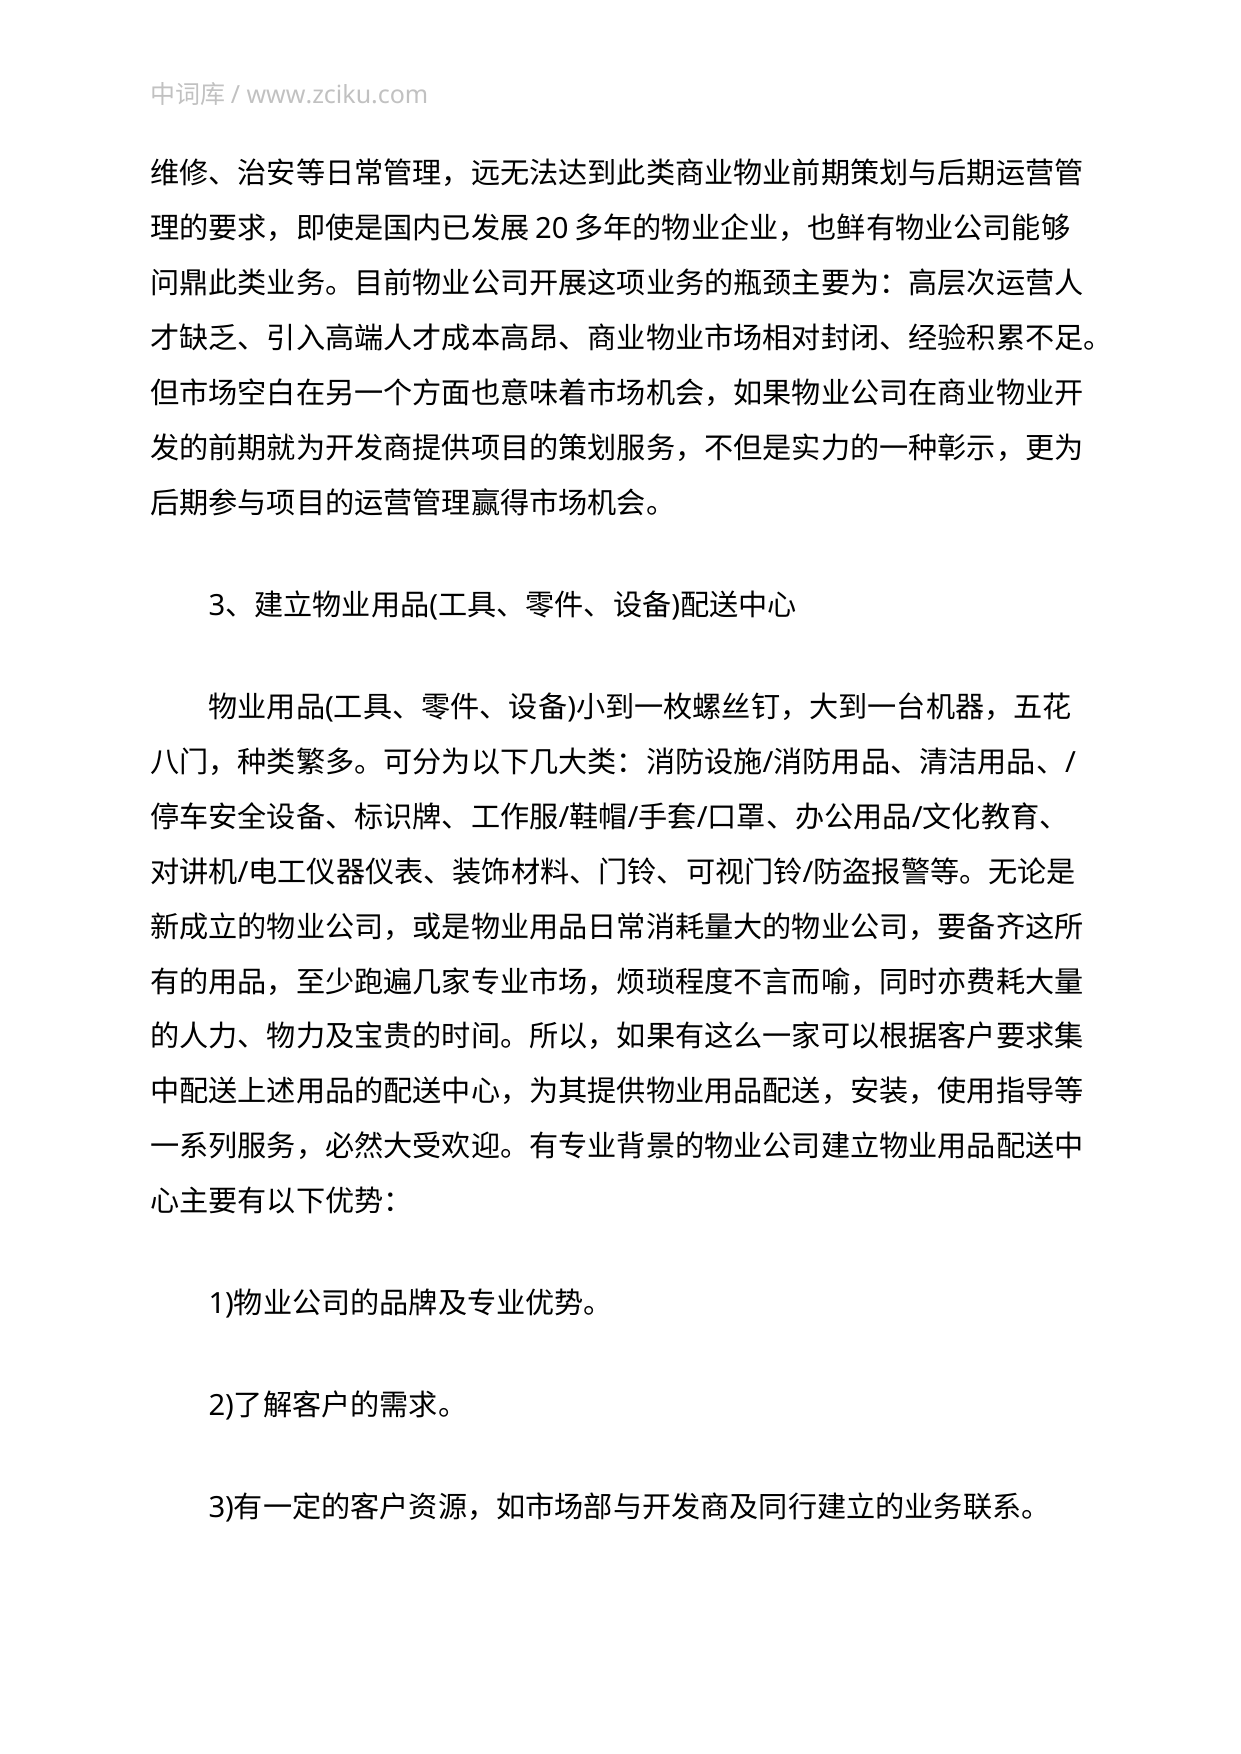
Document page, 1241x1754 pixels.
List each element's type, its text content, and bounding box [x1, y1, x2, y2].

text 1)物业公司的品牌及专业优势。 [150, 1279, 1090, 1322]
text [150, 150, 1090, 522]
text 2)了解客户的需求。 [150, 1381, 1090, 1424]
text 3)有一定的客户资源，如市场部与开发商及同行建立的业务联系。 [150, 1483, 1090, 1526]
text 物业用品(工具、零件、设备)小到一枚螺丝钉，大到一台机器，五花八门，种类繁多。可分为以下几大类：消防设施/消防用品、清洁用品、/停车安全设备、标识牌、工作服/鞋帽/手套/口罩、办公用品/文化教育、对讲机/电工仪器仪表、装饰材料、门铃、可视门铃/防盗报警等。无论是新成立的物业公司，或是物业用品日常消耗量大的物业公司，要备齐这所有的用品，至少跑遍几家专业市场，烦琐程度不言而喻，同时亦费耗大量的人力、物力及宝贵的时间。所以，如果有这么一家可以根据客户要求集中配送上述用品的配送中心，为其提供物业用品配送，安装，使用指导等一系列服务，必然大受欢迎。有专业背景的物业公司建立物业用品配送中心主要有以下优势： [150, 683, 1090, 1220]
text 3、建立物业用品(工具、零件、设备)配送中心 [150, 581, 1090, 624]
